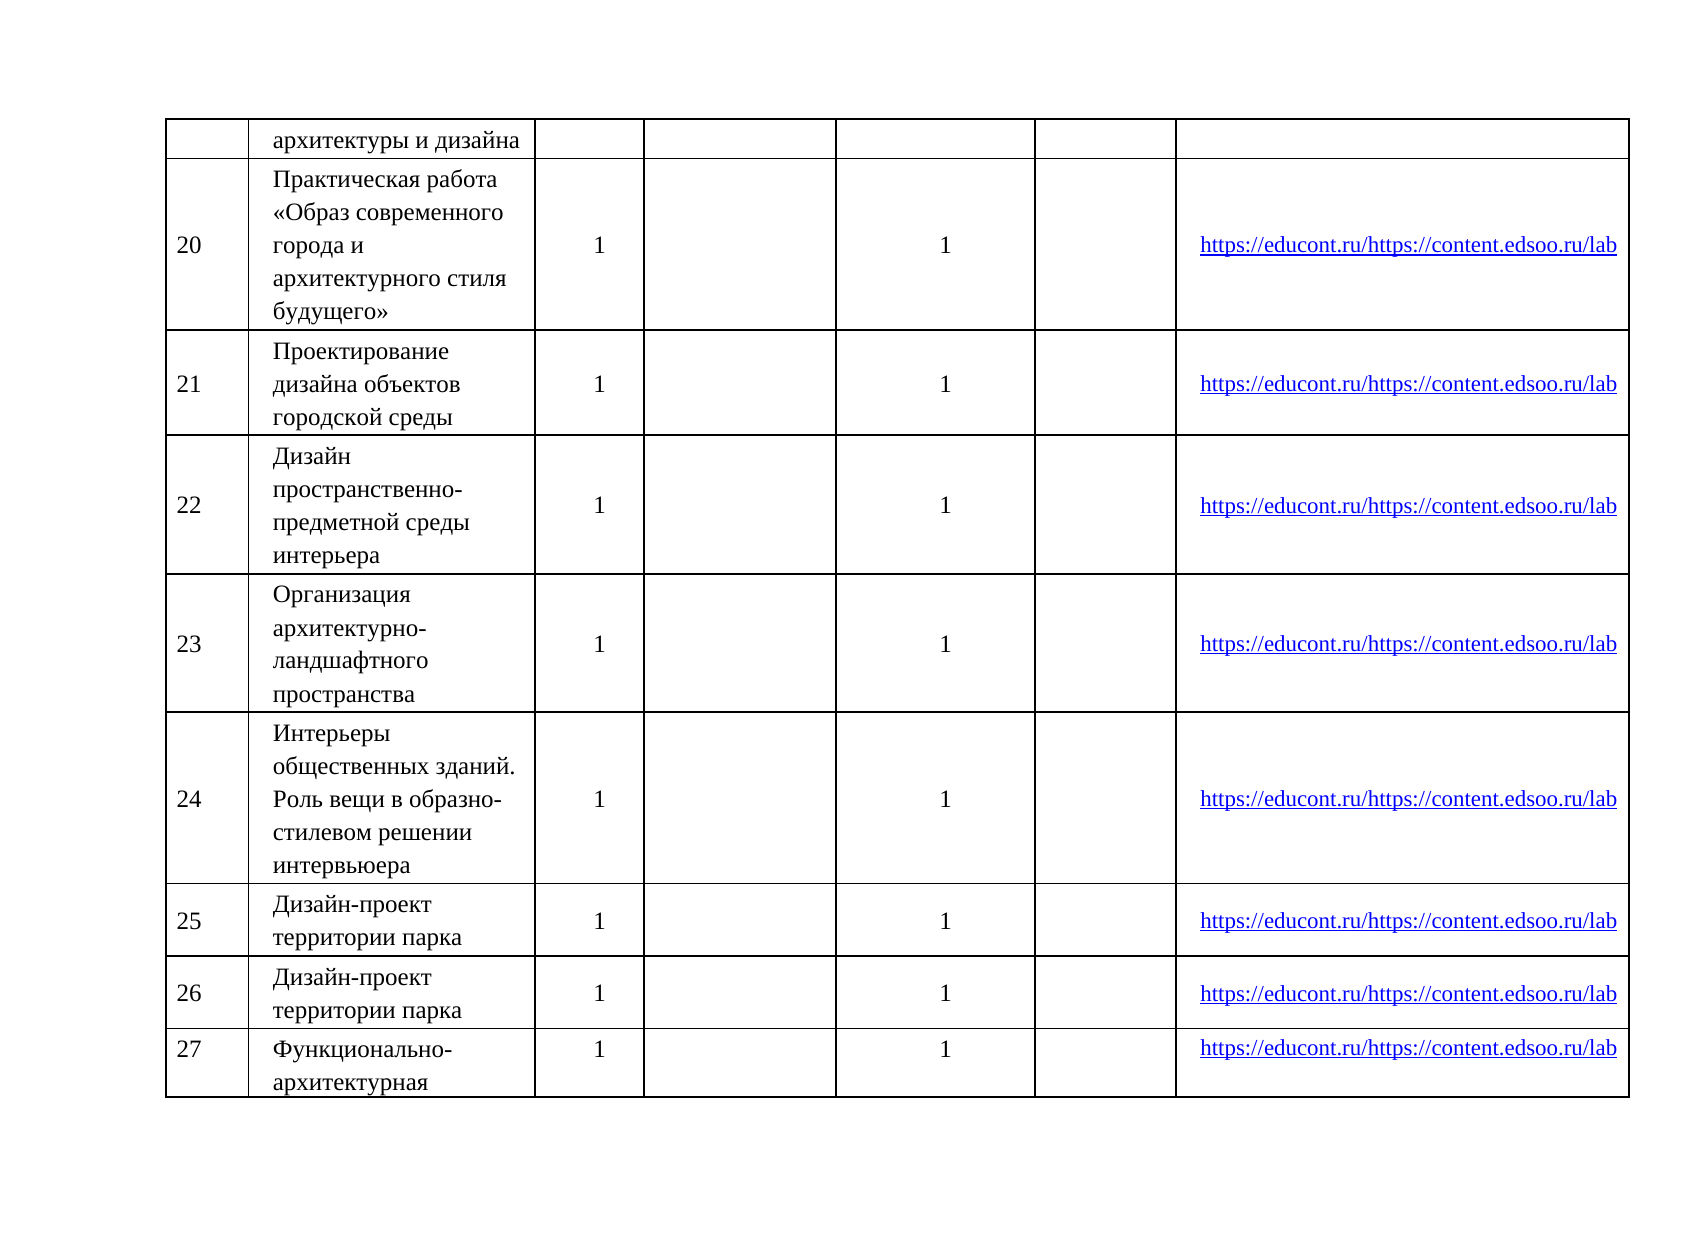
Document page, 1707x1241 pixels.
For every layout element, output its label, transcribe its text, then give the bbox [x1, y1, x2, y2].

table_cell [1177, 1029, 1628, 1096]
table_cell [645, 436, 835, 573]
table_cell Дизайн-проект территории парка [249, 957, 534, 1027]
table_cell Дизайн пространственно-предметной среды интерьера [249, 436, 534, 573]
table_cell 1 [536, 884, 643, 955]
table_cell Организация архитектурно-ландшафтного пространства [249, 575, 534, 711]
table_cell [1036, 1029, 1175, 1096]
table_cell [1036, 120, 1175, 157]
table_cell Интерьеры общественных зданий. Роль вещи в образно-стилевом решении интервьюера [249, 713, 534, 883]
table_cell 1 [536, 331, 643, 434]
table_cell 1 [837, 1029, 1034, 1096]
table_cell 26 [167, 957, 248, 1027]
table_cell [645, 575, 835, 711]
table_cell 27 [167, 1029, 248, 1096]
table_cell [1177, 120, 1628, 157]
table_cell 1 [536, 957, 643, 1027]
table_cell 1 [536, 436, 643, 573]
table_cell Дизайн-проект территории парка [249, 884, 534, 955]
table_cell https://educont.ru/https://content.edsoo.ru/lab [1177, 331, 1628, 434]
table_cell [1177, 159, 1628, 329]
table_cell 1 [837, 884, 1034, 955]
table_cell 1 [536, 120, 643, 157]
table_cell 25 [167, 884, 248, 955]
table_cell [645, 884, 835, 955]
table_cell Проектирование дизайна объектов городской среды [249, 331, 534, 434]
table_cell [1036, 884, 1175, 955]
table_cell 22 [167, 436, 248, 573]
table_cell [645, 331, 835, 434]
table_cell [249, 120, 534, 157]
table_cell 1 [536, 713, 643, 883]
table_cell 24 [167, 713, 248, 883]
table_cell 1 [837, 436, 1034, 573]
table_cell 1 [837, 957, 1034, 1027]
table_cell 1 [837, 331, 1034, 434]
table_cell [1036, 331, 1175, 434]
table_cell 1 [837, 575, 1034, 711]
table_cell 1 [837, 713, 1034, 883]
table_cell [645, 159, 835, 329]
table_cell [645, 957, 835, 1027]
table_cell Практическая работа «Образ современного города и архитектурного стиля будущего» [249, 159, 534, 329]
table_cell 21 [167, 331, 248, 434]
table_cell [645, 713, 835, 883]
table_cell https://educont.ru/https://content.edsoo.ru/lab [1177, 575, 1628, 711]
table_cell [249, 1029, 534, 1096]
table_cell [1036, 713, 1175, 883]
table_cell 23 [167, 575, 248, 711]
table_cell [645, 120, 835, 157]
table_cell 1 [536, 159, 643, 329]
table_cell 1 [536, 1029, 643, 1096]
table_cell [1036, 159, 1175, 329]
table_cell https://educont.ru/https://content.edsoo.ru/lab [1177, 884, 1628, 955]
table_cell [1177, 957, 1628, 1027]
table_cell [1036, 575, 1175, 711]
table_cell https://educont.ru/https://content.edsoo.ru/lab [1177, 436, 1628, 573]
table_cell [1036, 957, 1175, 1027]
table_cell [1036, 436, 1175, 573]
table_cell 20 [167, 159, 248, 329]
table_cell 1 [536, 575, 643, 711]
table_cell 1 [837, 159, 1034, 329]
table_cell 1 [837, 120, 1034, 157]
table_cell 19 [167, 120, 248, 157]
table_cell https://educont.ru/https://content.edsoo.ru/lab [1177, 713, 1628, 883]
table_cell [645, 1029, 835, 1096]
